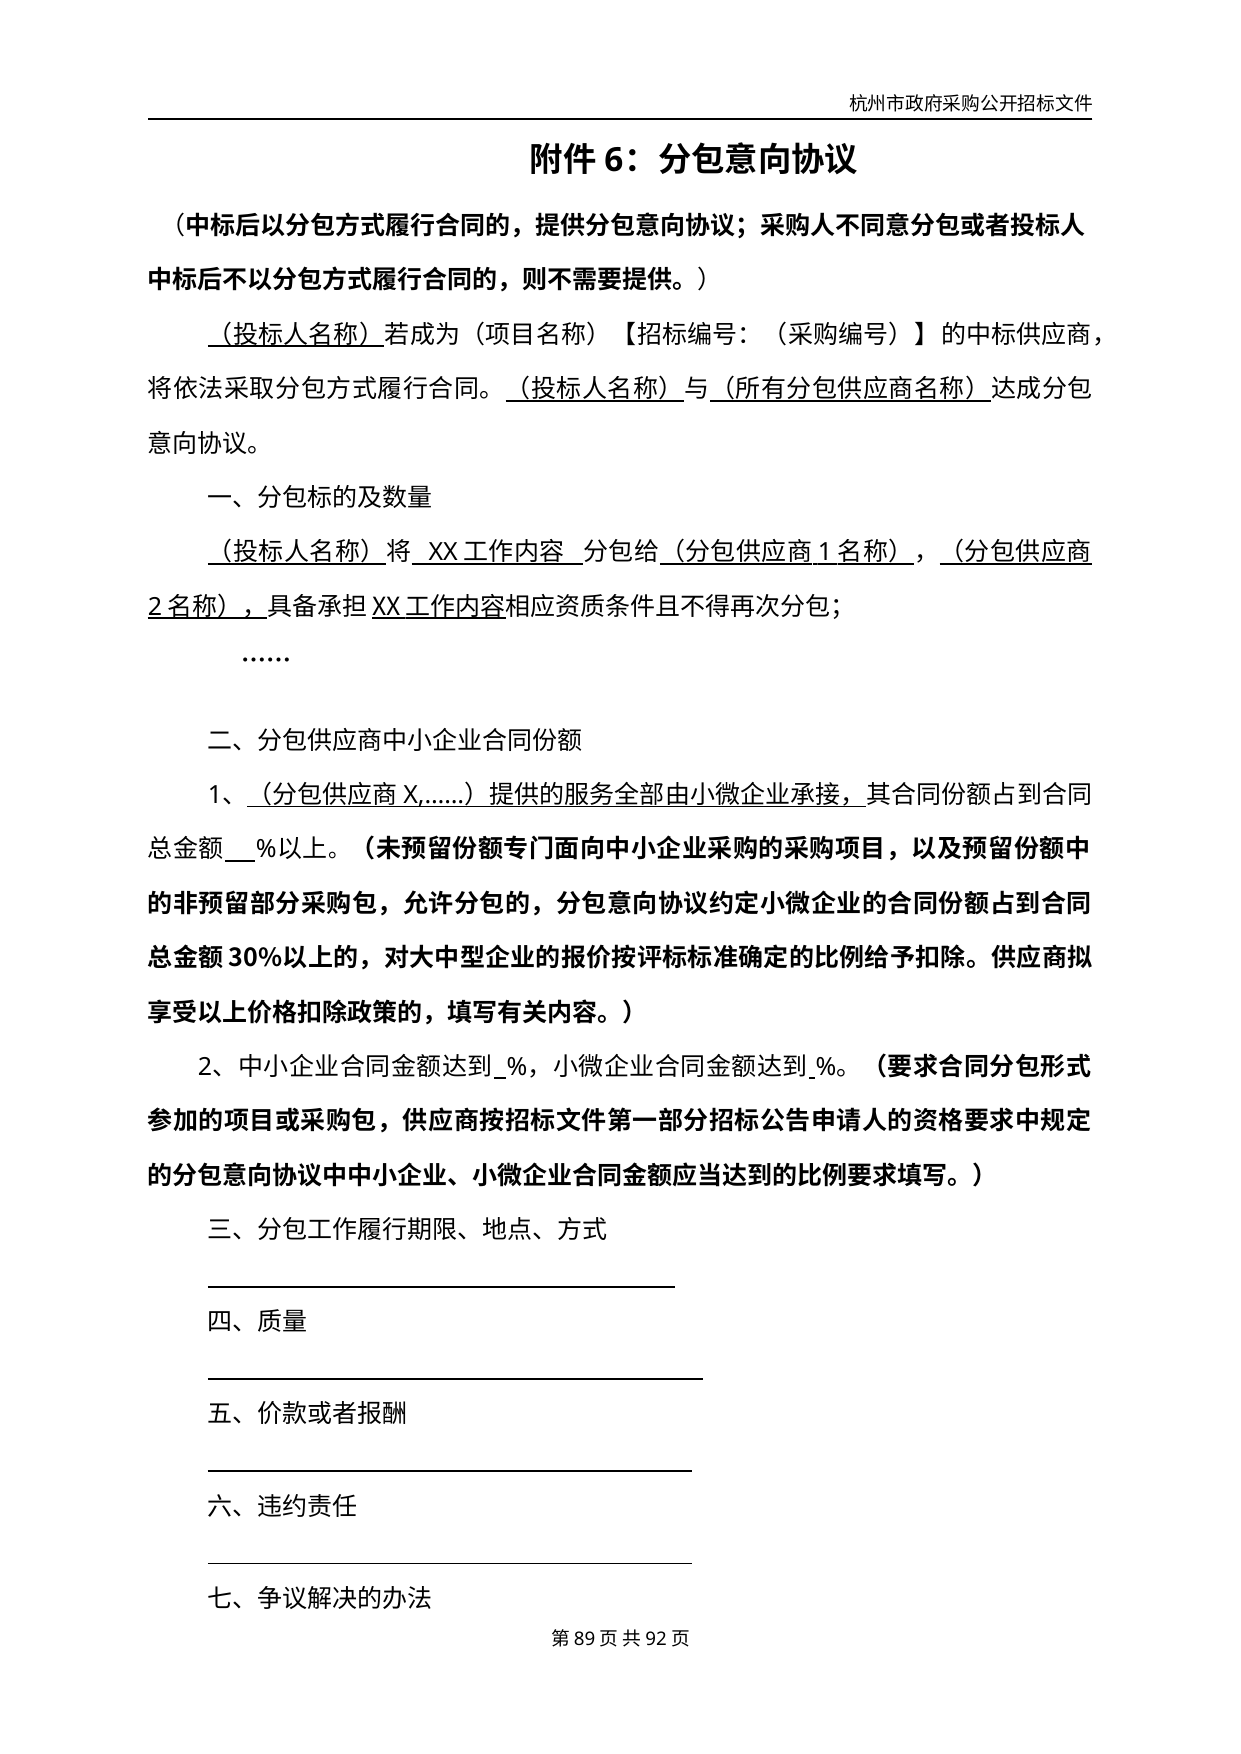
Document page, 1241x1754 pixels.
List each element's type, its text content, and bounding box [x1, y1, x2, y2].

text 三、分包工作履行期限、地点、方式 [148, 1209, 1092, 1246]
text （投标人名称）将 XX工作内容 分包给（分包供应商1名称），（分包供应商2名称），具备承担XX工作内容相应资质条件且不得再次分包； [148, 532, 1092, 622]
text 附件6：分包意向协议 [148, 133, 1092, 181]
text 2、中小企业合同金额达到 %，小微企业合同金额达到 %。（要求合同分包形式参加的项目或采购包，供应商按招标文件第一部分招标公告申请人的资格要求中规定的分包意向协议中中小企业、小微企业合同金额应当达到的比例要求填写。） [148, 1046, 1092, 1191]
text 六、违约责任 [207, 1486, 1092, 1522]
text 四、质量 [148, 1302, 1092, 1338]
text 一、分包标的及数量 [148, 477, 1092, 514]
text 七、争议解决的办法 [148, 1578, 1092, 1614]
text 五、价款或者报酬 [148, 1394, 1092, 1430]
text 1、（分包供应商X,……）提供的服务全部由小微企业承接，其合同份额占到合同总金额 %以上。（未预留份额专门面向中小企业采购的采购项目，以及预留份额中的非预留部分采购包，允许分包的，分包意向协议约定小微企业的合同份额占到合同总金额30%以上的，对大中型企业的报价按评标标准确定的比例给予扣除。供应商拟享受以上价格扣除政策的，填写有关内容。） [148, 774, 1092, 1028]
text （投标人名称）若成为（项目名称）【招标编号：（采购编号）】的中标供应商，将依法采取分包方式履行合同。（投标人名称）与（所有分包供应商名称）达成分包意向协议。 [148, 314, 1092, 459]
text （中标后以分包方式履行合同的，提供分包意向协议；采购人不同意分包或者投标人中标后不以分包方式履行合同的，则不需要提供。） [148, 206, 1092, 296]
text 二、分包供应商中小企业合同份额 [148, 720, 1092, 756]
subtitle …… [217, 641, 1092, 677]
